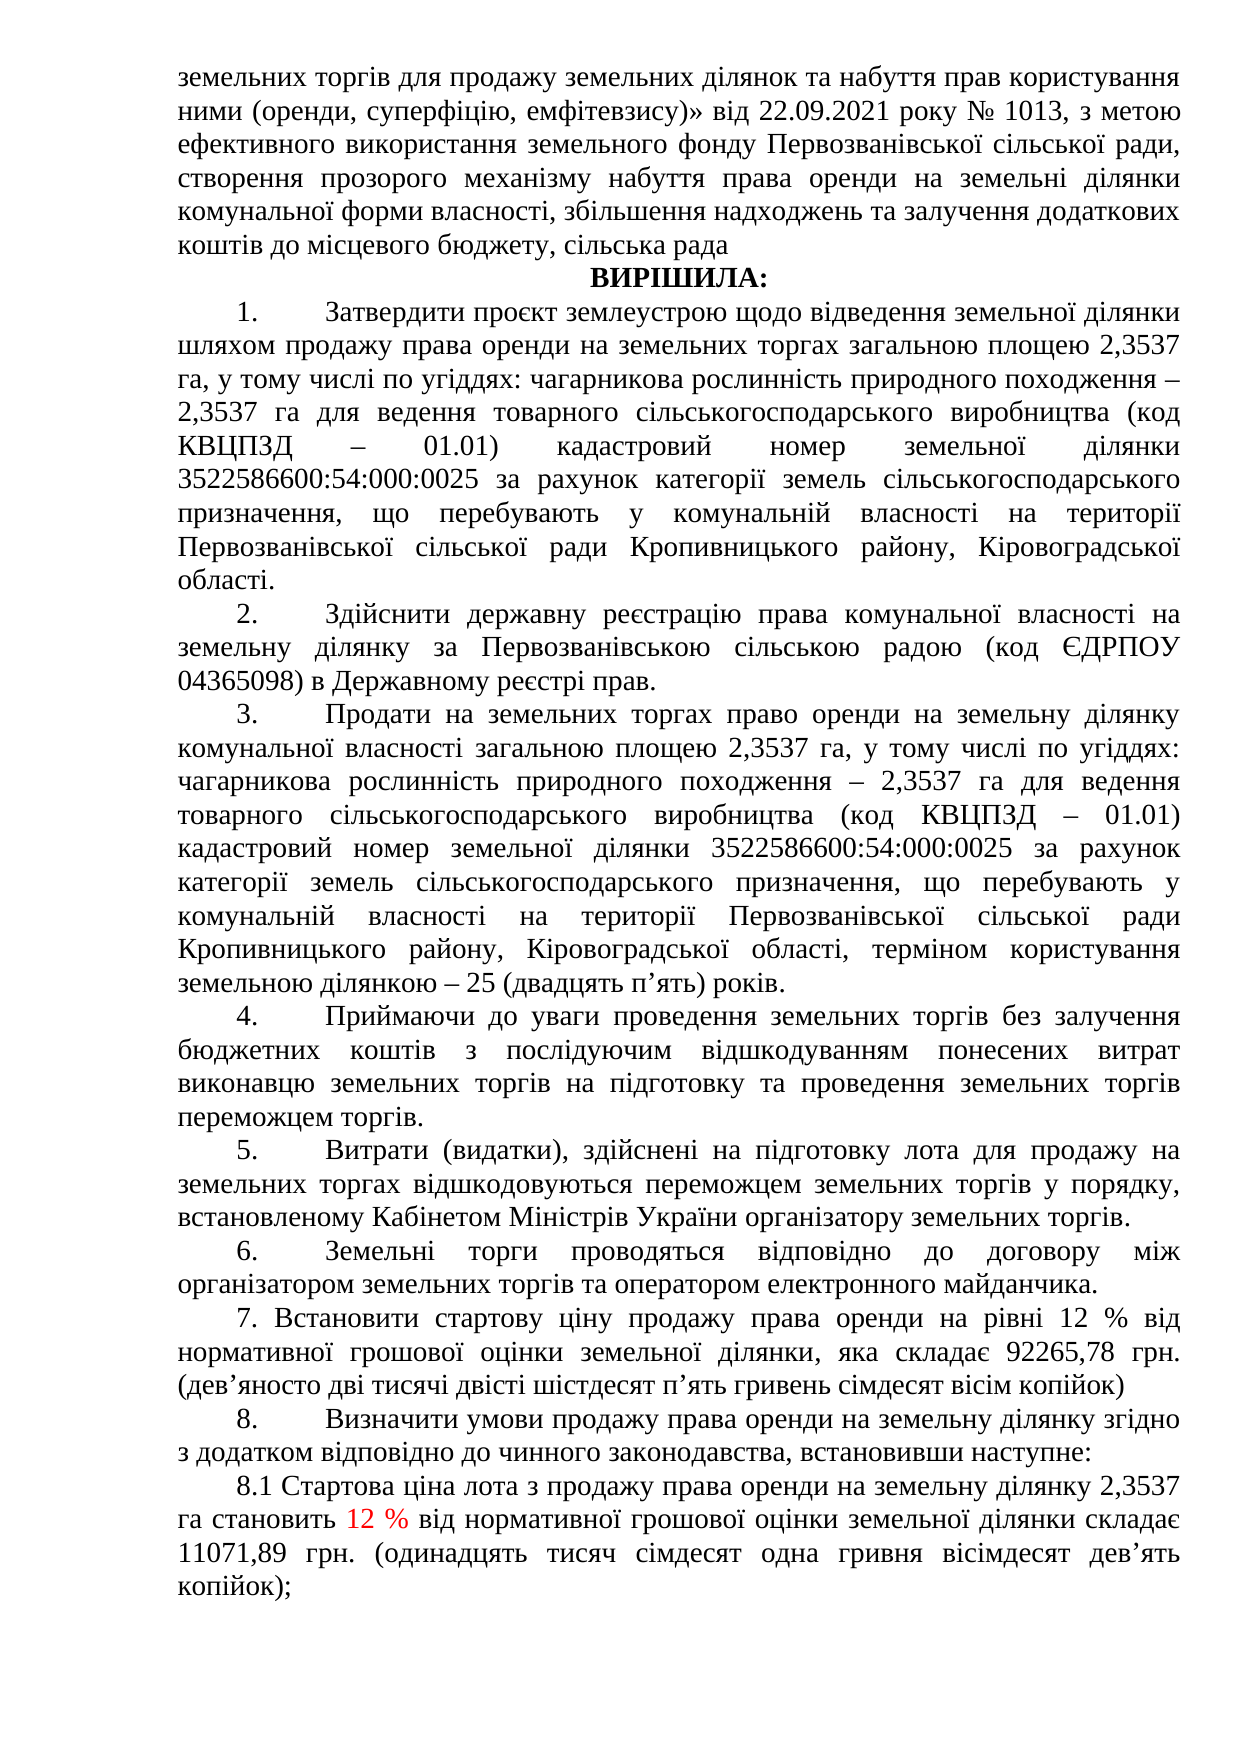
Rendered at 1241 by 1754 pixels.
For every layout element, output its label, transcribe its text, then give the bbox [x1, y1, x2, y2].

text 8. Визначити умови продажу права оренди на земельну ділянку згідно з додатком відповідно до чинного законодавства, встановивши наступне: [177, 1401, 1181, 1468]
text 4. Приймаючи до уваги проведення земельних торгів без залучення бюджетних коштів з послідуючим відшкодуванням понесених витрат виконавцю земельних торгів на підготовку та проведення земельних торгів переможцем торгів. [177, 998, 1181, 1132]
text 5. Витрати (видатки), здійснені на підготовку лота для продажу на земельних торгах відшкодовуються переможцем земельних торгів у порядку, встановленому Кабінетом Міністрів України організатору земельних торгів. [177, 1132, 1181, 1233]
text 7. Встановити стартову ціну продажу права оренди на рівні 12 % від нормативної грошової оцінки земельної ділянки, яка складає 92265,78 грн. (дев’яносто дві тисячі двісті шістдесят п’ять гривень сімдесят вісім копійок) [177, 1300, 1181, 1401]
list Здійснити державну реєстрацію права комунальної власності на земельну ділянку за Первозванівською сільською радою (код ЄДРПОУ 04365098) в Державному реєстрі прав. [177, 596, 1181, 696]
text 6. Земельні торги проводяться відповідно до договору між організатором земельних торгів та оператором електронного майданчика. [177, 1233, 1181, 1300]
text 8.1 Стартова ціна лота з продажу права оренди на земельну ділянку 2,3537 га становить 12 % від нормативної грошової оцінки земельної ділянки складає 11071,89 грн. (одинадцять тисяч сімдесят одна гривня вісімдесят дев’ять копійок); [177, 1468, 1181, 1602]
list Продати на земельних торгах право оренди на земельну ділянку комунальної власності загальною площею 2,3537 га, у тому числі по угіддях: чагарникова рослинність природного походження – 2,3537 га для ведення товарного сільськогосподарського виробництва (код КВЦПЗД – 01.01) кадастровий номер земельної ділянки 3522586600:54:000:0025 за рахунок категорії земель сільськогосподарського призначення, що перебувають у комунальній власності на території Первозванівської сільської ради Кропивницького району, Кіровоградської області, терміном користування земельною ділянкою – 25 (двадцять п’ять) років. [177, 696, 1181, 998]
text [177, 59, 1181, 260]
text ВИРІШИЛА: [177, 260, 1181, 294]
list Затвердити проєкт землеустрою щодо відведення земельної ділянки шляхом продажу права оренди на земельних торгах загальною площею 2,3537 га, у тому числі по угіддях: чагарникова рослинність природного походження – 2,3537 га для ведення товарного сільськогосподарського виробництва (код КВЦПЗД – 01.01) кадастровий номер земельної ділянки 3522586600:54:000:0025 за рахунок категорії земель сільськогосподарського призначення, що перебувають у комунальній власності на території Первозванівської сільської ради Кропивницького району, Кіровоградської області. [177, 294, 1181, 596]
